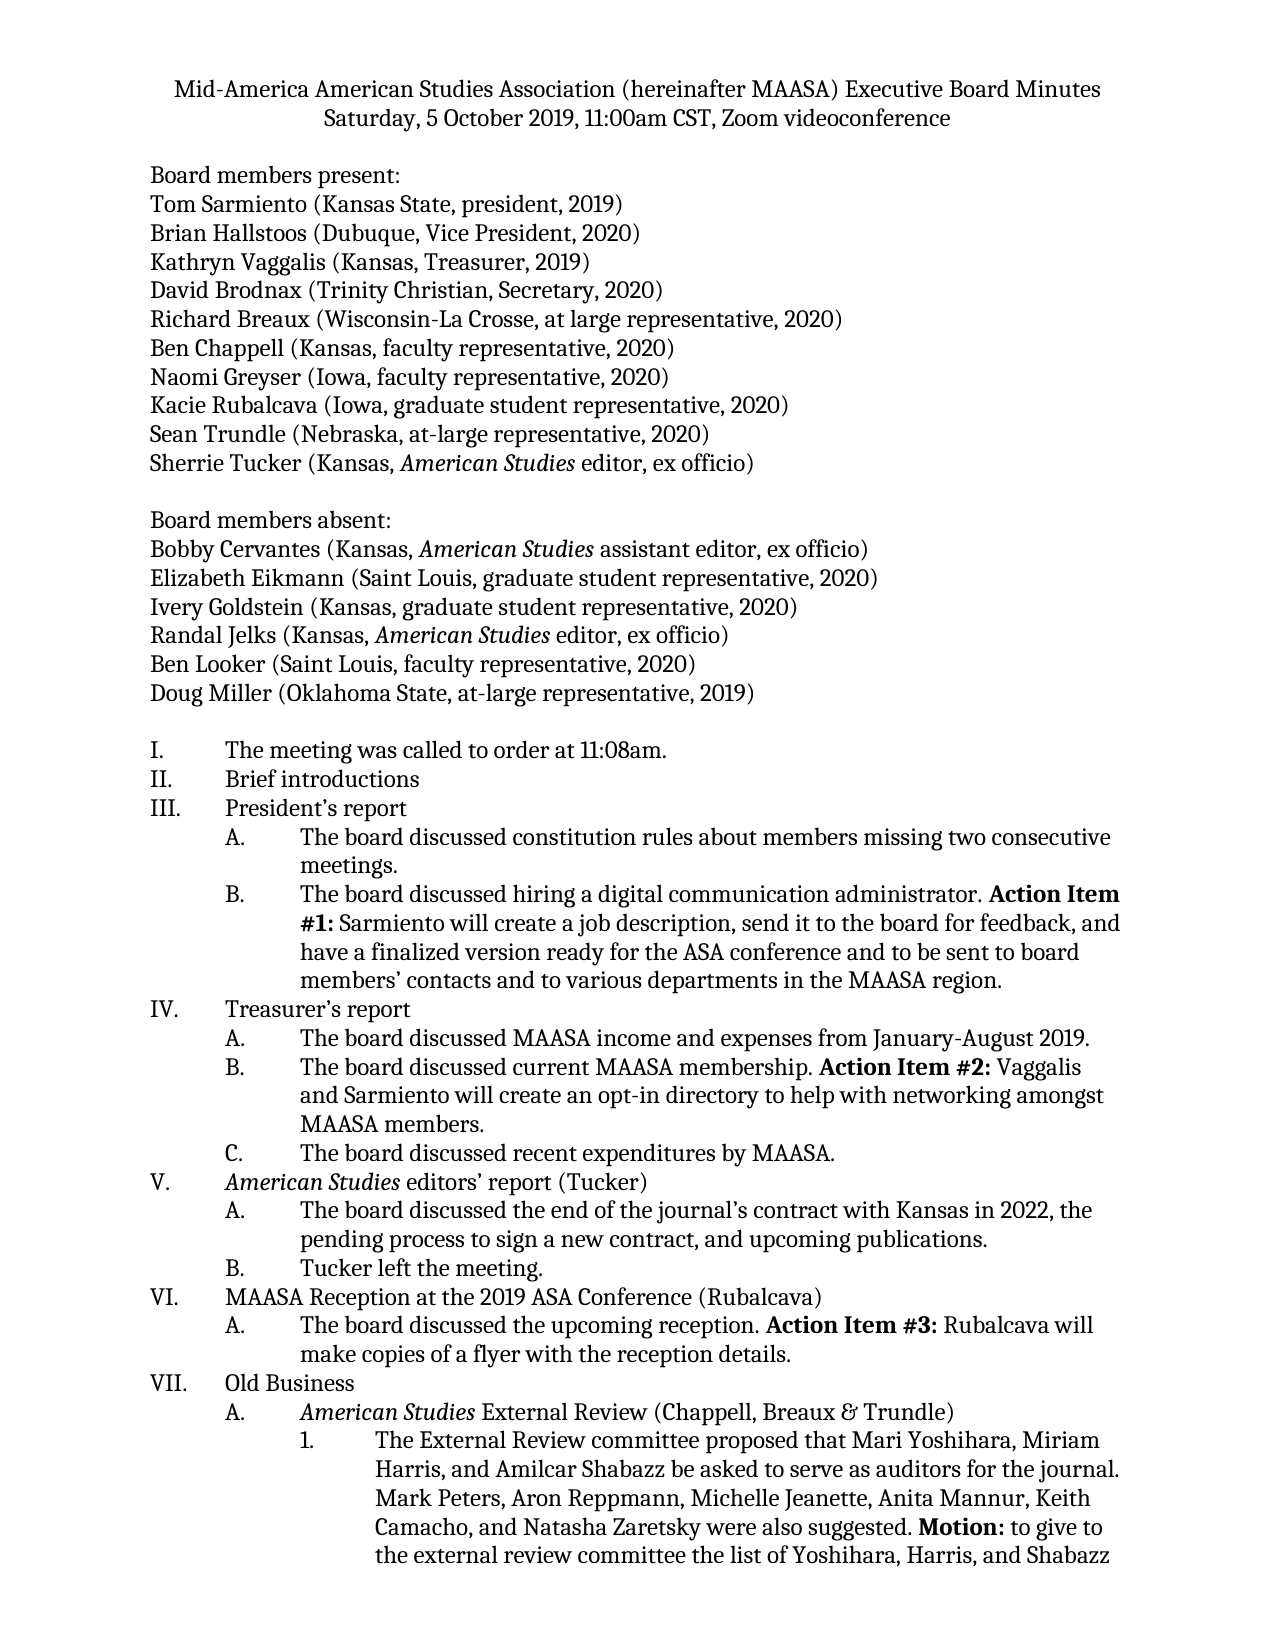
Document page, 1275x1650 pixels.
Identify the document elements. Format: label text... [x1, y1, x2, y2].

text Elizabeth Eikmann (Saint Louis, graduate student representative, 2020) [150, 564, 1125, 592]
list The board discussed the upcoming reception. Action Item #3: Rubalcava will make copies of a flyer with the reception details. [225, 1311, 1125, 1369]
text Doug Miller (Oklahoma State, at-large representative, 2019) [150, 679, 1125, 707]
list American Studies External Review (Chappell, Breaux & Trundle) [225, 1397, 1125, 1426]
text Mid-America American Studies Association (hereinafter MAASA) Executive Board Minutes [150, 75, 1125, 104]
text Kacie Rubalcava (Iowa, graduate student representative, 2020) [150, 391, 1125, 420]
text Ben Chappell (Kansas, faculty representative, 2020) [150, 334, 1125, 362]
text Tom Sarmiento (Kansas State, president, 2019) [150, 190, 1125, 219]
text Kathryn Vaggalis (Kansas, Treasurer, 2019) [150, 247, 1125, 276]
list The board discussed recent expenditures by MAASA. [225, 1139, 1125, 1167]
text II. Brief introductions [150, 765, 1125, 794]
text Bobby Cervantes (Kansas, American Studies assistant editor, ex officio) [150, 535, 1125, 564]
text B. Tucker left the meeting. [150, 1254, 1125, 1282]
text I. The meeting was called to order at 11:08am. [150, 736, 1125, 765]
list The board discussed constitution rules about members missing two consecutive meetings. [225, 822, 1125, 880]
text A. The board discussed the end of the journal’s contract with Kansas in 2022, the pending process to sign a new contract, and upcoming publications. [225, 1196, 1125, 1254]
text V. American Studies editors’ report (Tucker) [150, 1167, 1125, 1196]
text Naomi Greyser (Iowa, faculty representative, 2020) [150, 362, 1125, 391]
text Board members present: [150, 161, 1125, 190]
text Ben Looker (Saint Louis, faculty representative, 2020) [150, 650, 1125, 679]
text Randal Jelks (Kansas, American Studies editor, ex officio) [150, 621, 1125, 650]
list The board discussed hiring a digital communication administrator. Action Item #1: Sarmiento will create a job description, send it to the board for feedback, and have a finalized version ready for the ASA conference and to be sent to board members’ contacts and to various departments in the MAASA region. [225, 880, 1125, 995]
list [300, 1426, 1125, 1570]
text David Brodnax (Trinity Christian, Secretary, 2020) [150, 276, 1125, 305]
text IV. Treasurer’s report [150, 995, 1125, 1024]
text Brian Hallstoos (Dubuque, Vice President, 2020) [150, 219, 1125, 247]
text Saturday, 5 October 2019, 11:00am CST, Zoom videoconference [150, 104, 1125, 132]
text Richard Breaux (Wisconsin-La Crosse, at large representative, 2020) [150, 305, 1125, 334]
list The board discussed current MAASA membership. Action Item #2: Vaggalis and Sarmiento will create an opt-in directory to help with networking amongst MAASA members. [225, 1052, 1125, 1139]
text Board members absent: [150, 506, 1125, 535]
text VII. Old Business [150, 1369, 1125, 1397]
text VI. MAASA Reception at the 2019 ASA Conference (Rubalcava) [150, 1282, 1125, 1311]
text Ivery Goldstein (Kansas, graduate student representative, 2020) [150, 592, 1125, 621]
text Sean Trundle (Nebraska, at-large representative, 2020) [150, 420, 1125, 449]
text III. President’s report [150, 794, 1125, 822]
list The board discussed MAASA income and expenses from January-August 2019. [225, 1024, 1125, 1052]
text Sherrie Tucker (Kansas, American Studies editor, ex officio) [150, 449, 1125, 477]
